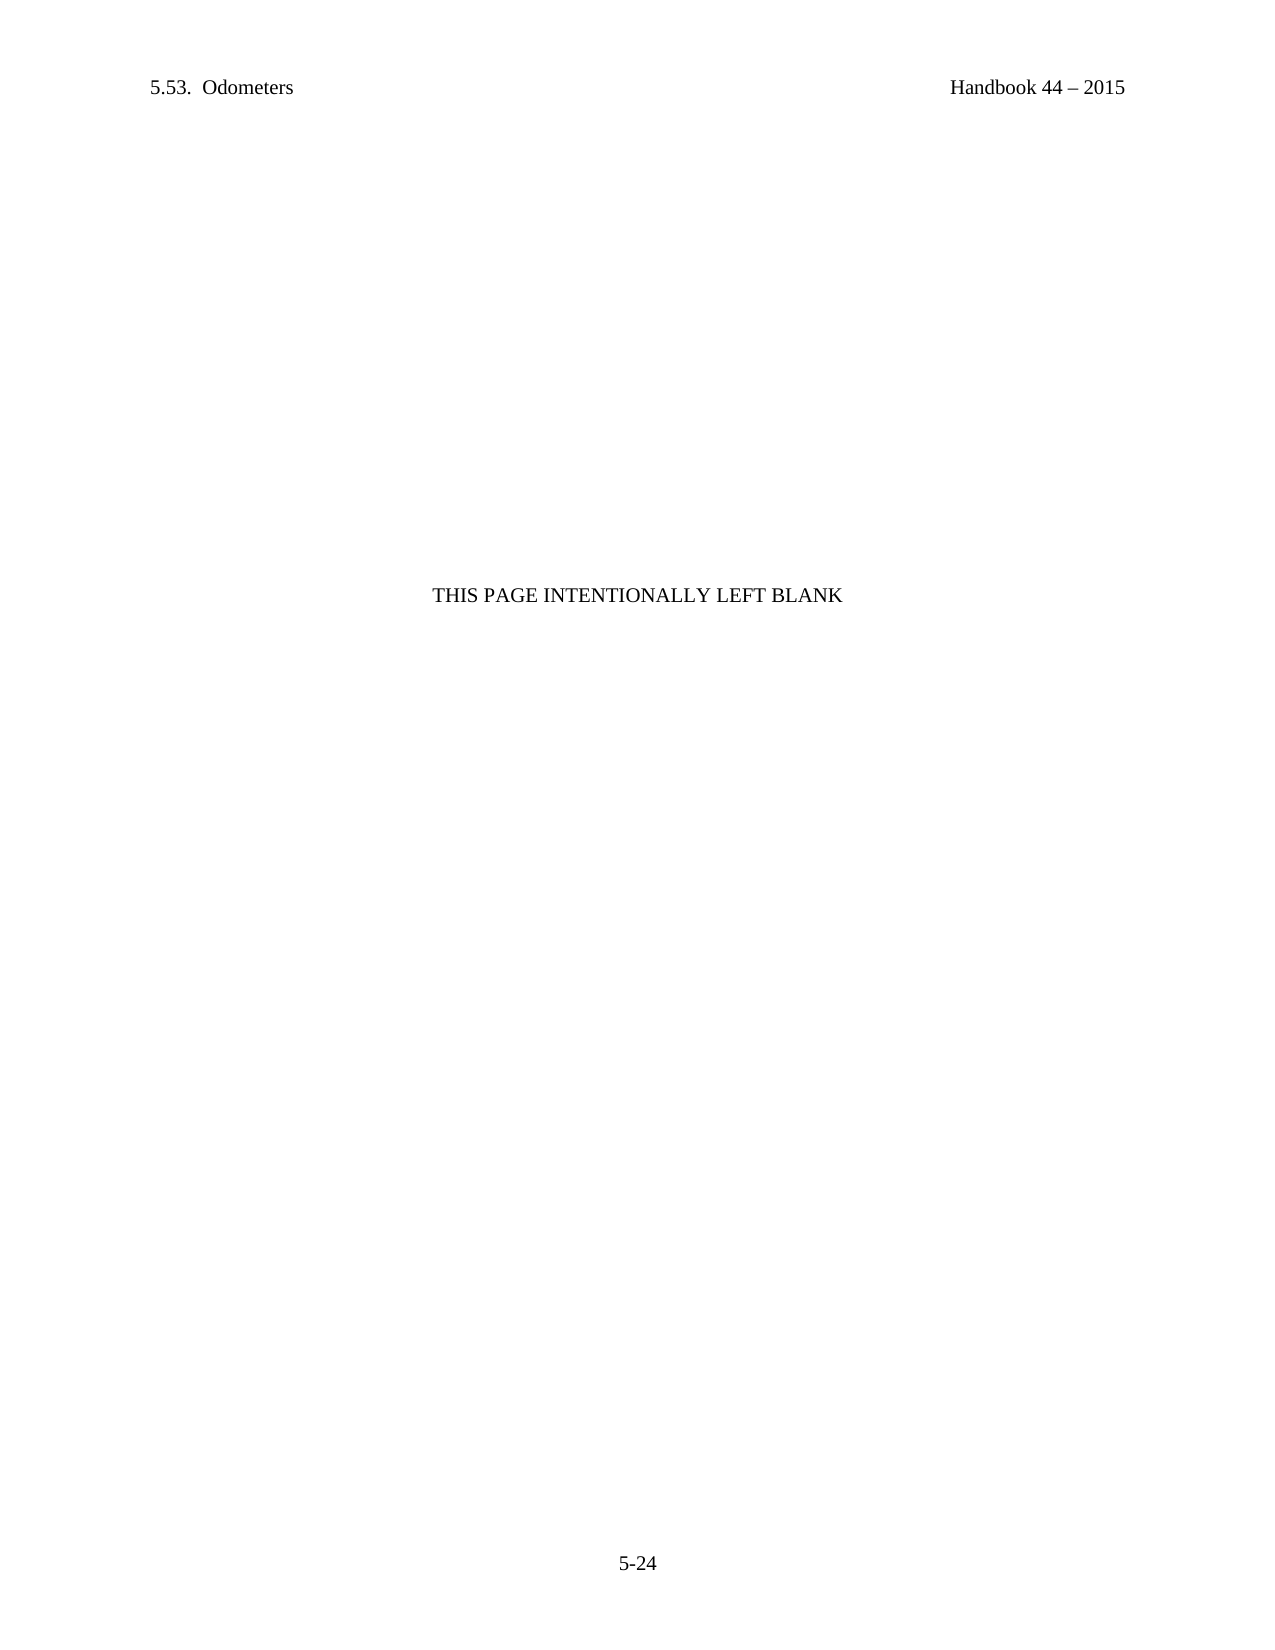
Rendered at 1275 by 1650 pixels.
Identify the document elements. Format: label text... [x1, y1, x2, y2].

text THIS PAGE INTENTIONALLY LEFT BLANK [150, 583, 1125, 607]
